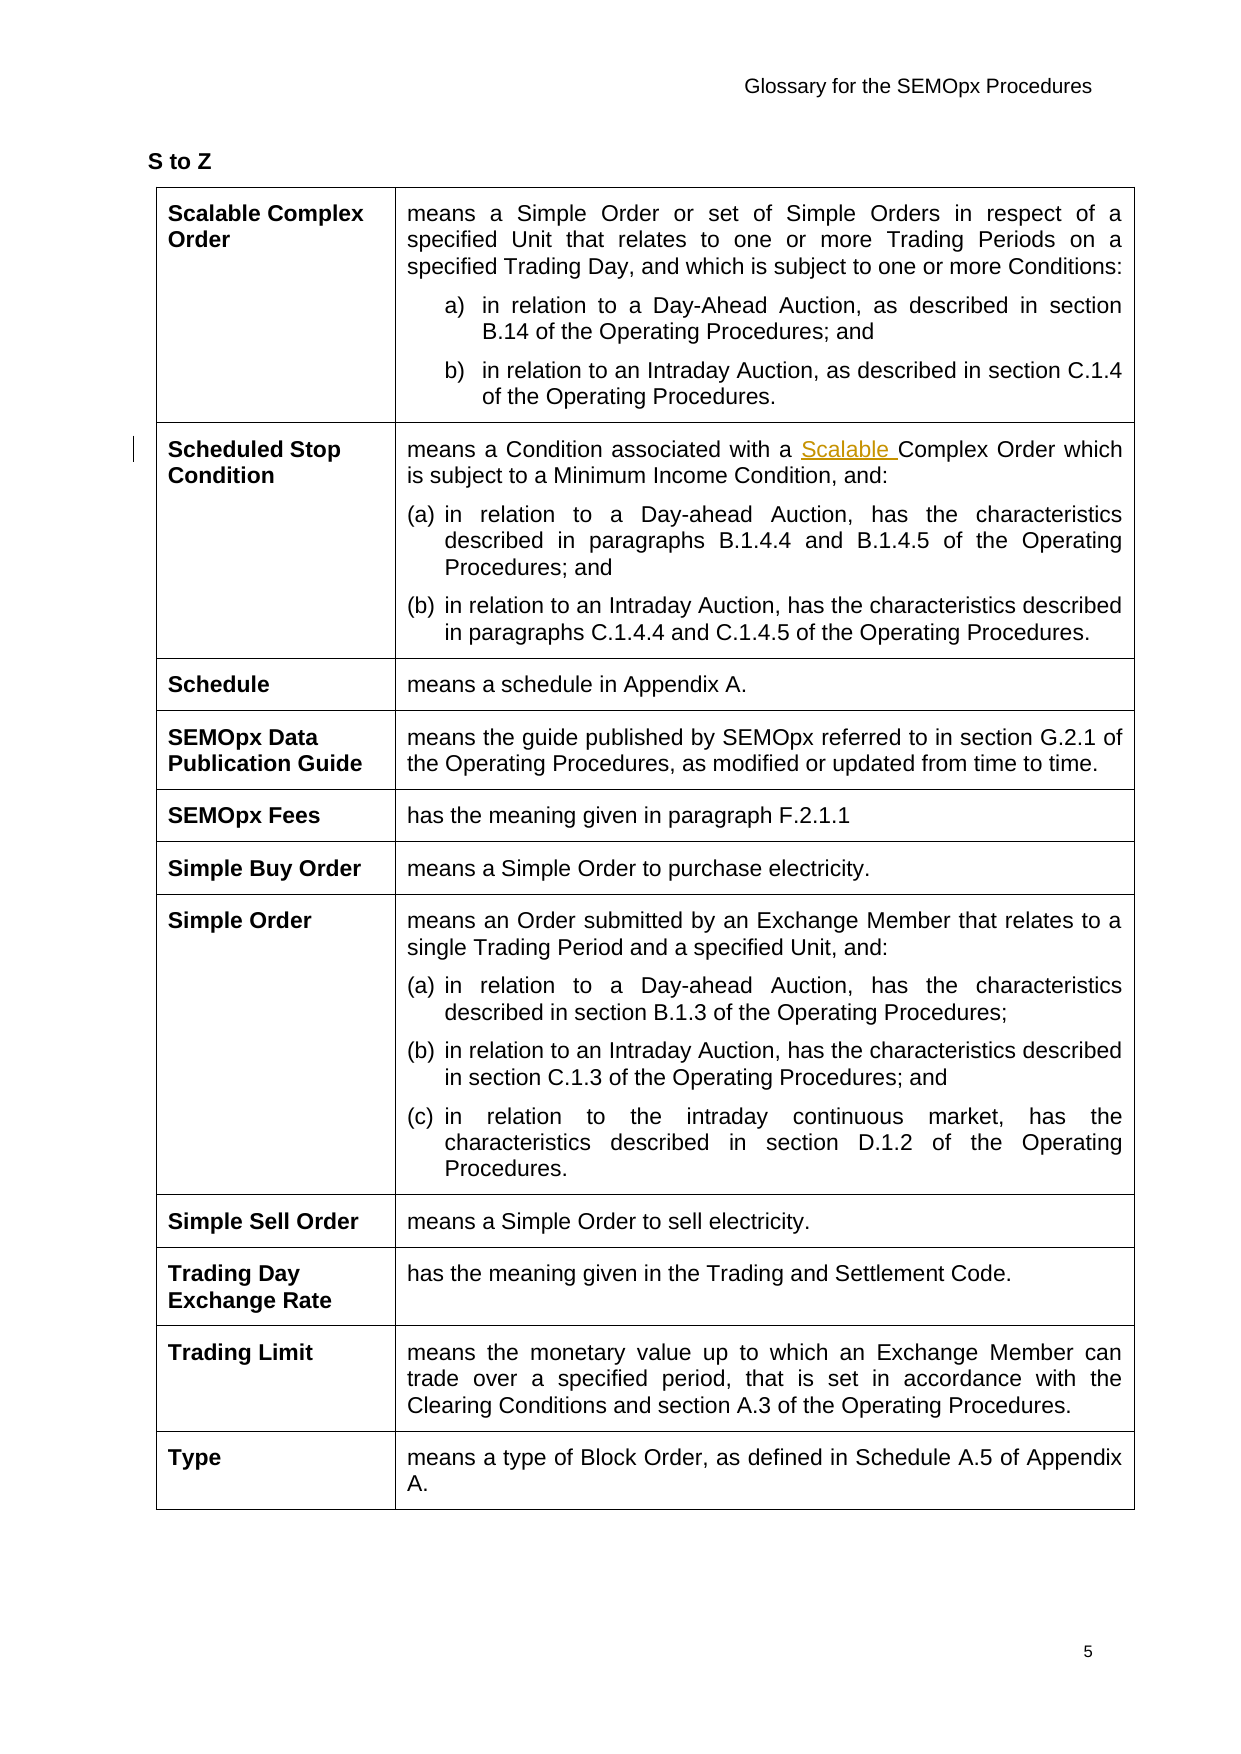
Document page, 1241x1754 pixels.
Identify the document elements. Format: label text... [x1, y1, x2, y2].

table_cell Type [157, 1432, 395, 1509]
table_header means a Simple Order or set of Simple Orders in respect of a specified Unit that relates to one or more Trading Periods on a specified Trading Day, and which is subject to one or more Conditions: in relation to a Day-Ahead Auction, as described in section B.14 of the Operating Procedures; and in relation to an Intraday Auction, as described in section C.1.4 of the Operating Procedures. [396, 188, 1134, 422]
table_cell means a Simple Order to purchase electricity. [396, 842, 1134, 893]
table_cell Scheduled Stop Condition [157, 423, 395, 658]
table_cell means the guide published by SEMOpx referred to in section G.2.1 of the Operating Procedures, as modified or updated from time to time. [396, 711, 1134, 789]
table_cell has the meaning given in paragraph F.2.1.1 [396, 790, 1134, 841]
table_cell SEMOpx Data Publication Guide [157, 711, 395, 789]
table_cell Simple Order [157, 895, 395, 1194]
table_cell means an Order submitted by an Exchange Member that relates to a single Trading Period and a specified Unit, and: in relation to a Day-ahead Auction, has the characteristics described in section B.1.3 of the Operating Procedures; in relation to an Intraday Auction, has the characteristics described in section C.1.3 of the Operating Procedures; and in relation to the intraday continuous market, has the characteristics described in section D.1.2 of the Operating Procedures. [396, 895, 1134, 1194]
table_cell has the meaning given in the Trading and Settlement Code. [396, 1248, 1134, 1325]
table_cell means a Condition associated with a Complex Order which is subject to a Minimum Income Condition, and: in relation to a Day-ahead Auction, has the characteristics described in paragraphs B.1.4.4 and B.1.4.5 of the Operating Procedures; and in relation to an Intraday Auction, has the characteristics described in paragraphs C.1.4.4 and C.1.4.5 of the Operating Procedures. [396, 423, 1134, 658]
table_header Scalable Complex Order [157, 188, 395, 422]
table_cell Simple Sell Order [157, 1195, 395, 1247]
table_cell means the monetary value up to which an Exchange Member can trade over a specified period, that is set in accordance with the Clearing Conditions and section A.3 of the Operating Procedures. [396, 1326, 1134, 1431]
list S to Z [148, 148, 1092, 174]
table_cell Schedule [157, 659, 395, 710]
table_cell SEMOpx Fees [157, 790, 395, 841]
table_cell means a schedule in Appendix A. [396, 659, 1134, 710]
table_cell Simple Buy Order [157, 842, 395, 893]
table_cell Trading Limit [157, 1326, 395, 1431]
table_cell means a Simple Order to sell electricity. [396, 1195, 1134, 1247]
table_cell means a type of Block Order, as defined in Schedule A.5 of Appendix A. [396, 1432, 1134, 1509]
table_cell Trading Day Exchange Rate [157, 1248, 395, 1325]
